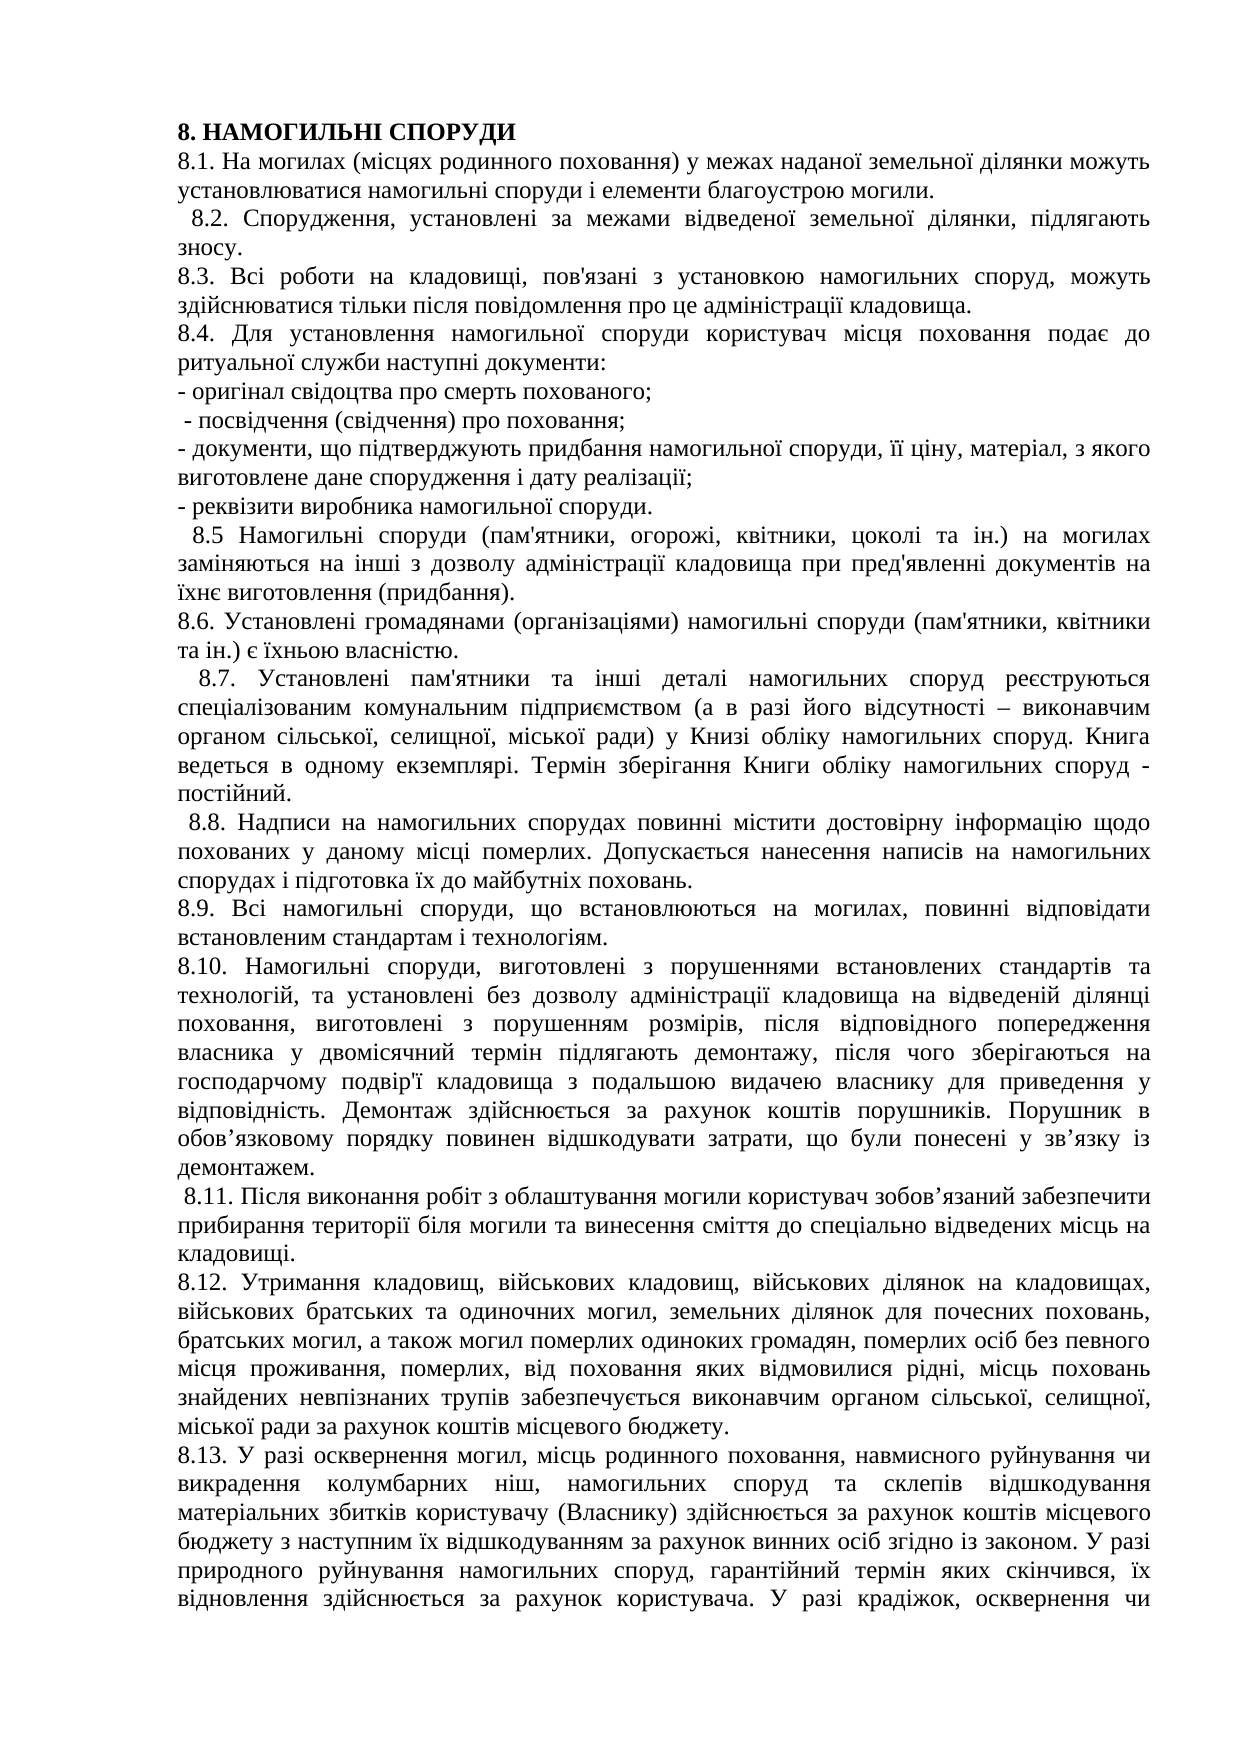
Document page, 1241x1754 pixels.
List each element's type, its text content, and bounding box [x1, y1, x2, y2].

text 8.2. Спорудження, установлені за межами відведеної земельної ділянки, підлягають зносу. [177, 203, 1152, 261]
text 8.4. Для установлення намогильної споруди користувач місця поховання подає до ритуальної служби наступні документи: [177, 318, 1152, 376]
text 8.12. Утримання кладовищ, військових кладовищ, військових ділянок на кладовищах, військових братських та одиночних могил, земельних ділянок для почесних поховань, братських могил, а також могил померлих одиноких громадян, померлих осіб без певного місця проживання, померлих, від поховання яких відмовилися рідні, місць поховань знайдених невпізнаних трупів забезпечується виконавчим органом сільської, селищної, міської ради за рахунок коштів місцевого бюджету. [177, 1267, 1152, 1440]
text 8.3. Всі роботи на кладовищі, пов'язані з установкою намогильних споруд, можуть здійснюватися тільки після повідомлення про це адміністрації кладовища. [177, 261, 1152, 318]
text 8.11. Після виконання робіт з облаштування могили користувач зобов’язаний забезпечити прибирання території біля могили та винесення сміття до спеціально відведених місць на кладовищі. [177, 1181, 1152, 1267]
text - посвідчення (свідчення) про поховання; [177, 405, 1152, 433]
text 8.6. Установлені громадянами (організаціями) намогильні споруди (пам'ятники, квітники та ін.) є їхньою власністю. [177, 606, 1152, 663]
text - документи, що підтверджують придбання намогильної споруди, її ціну, матеріал, з якого виготовлене дане спорудження і дату реалізації; [177, 433, 1152, 491]
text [177, 1440, 1152, 1612]
text 8.8. Надписи на намогильних спорудах повинні містити достовірну інформацію щодо похованих у даному місці померлих. Допускається нанесення написів на намогильних спорудах і підготовка їх до майбутніх поховань. [177, 807, 1152, 893]
text 8.10. Намогильні споруди, виготовлені з порушеннями встановлених стандартів та технологій, та установлені без дозволу адміністрації кладовища на відведеній ділянці поховання, виготовлені з порушенням розмірів, після відповідного попередження власника у двомісячний термін підлягають демонтажу, після чого зберігаються на господарчому подвір'ї кладовища з подальшою видачею власнику для приведення у відповідність. Демонтаж здійснюється за рахунок коштів порушників. Порушник в обов’язковому порядку повинен відшкодувати затрати, що були понесені у зв’язку із демонтажем. [177, 951, 1152, 1181]
text - реквізити виробника намогильної споруди. [177, 491, 1152, 520]
text - оригінал свідоцтва про смерть похованого; [177, 376, 1152, 405]
text 8.9. Всі намогильні споруди, що встановлюються на могилах, повинні відповідати встановленим стандартам і технологіям. [177, 893, 1152, 951]
text 8.7. Установлені пам'ятники та інші деталі намогильних споруд реєструються спеціалізованим комунальним підприємством (а в разі його відсутності – виконавчим органом сільської, селищної, міської ради) у Книзі обліку намогильних споруд. Книга ведеться в одному екземплярі. Термін зберігання Книги обліку намогильних споруд - постійний. [177, 663, 1152, 807]
text 8.5 Намогильні споруди (пам'ятники, огорожі, квітники, цоколі та ін.) на могилах заміняються на інші з дозволу адміністрації кладовища при пред'явленні документів на їхнє виготовлення (придбання). [177, 520, 1152, 606]
text 8. НАМОГИЛЬНІ СПОРУДИ [177, 117, 1152, 146]
text 8.1. На могилах (місцях родинного поховання) у межах наданої земельної ділянки можуть установлюватися намогильні споруди і елементи благоустрою могили. [177, 146, 1152, 203]
